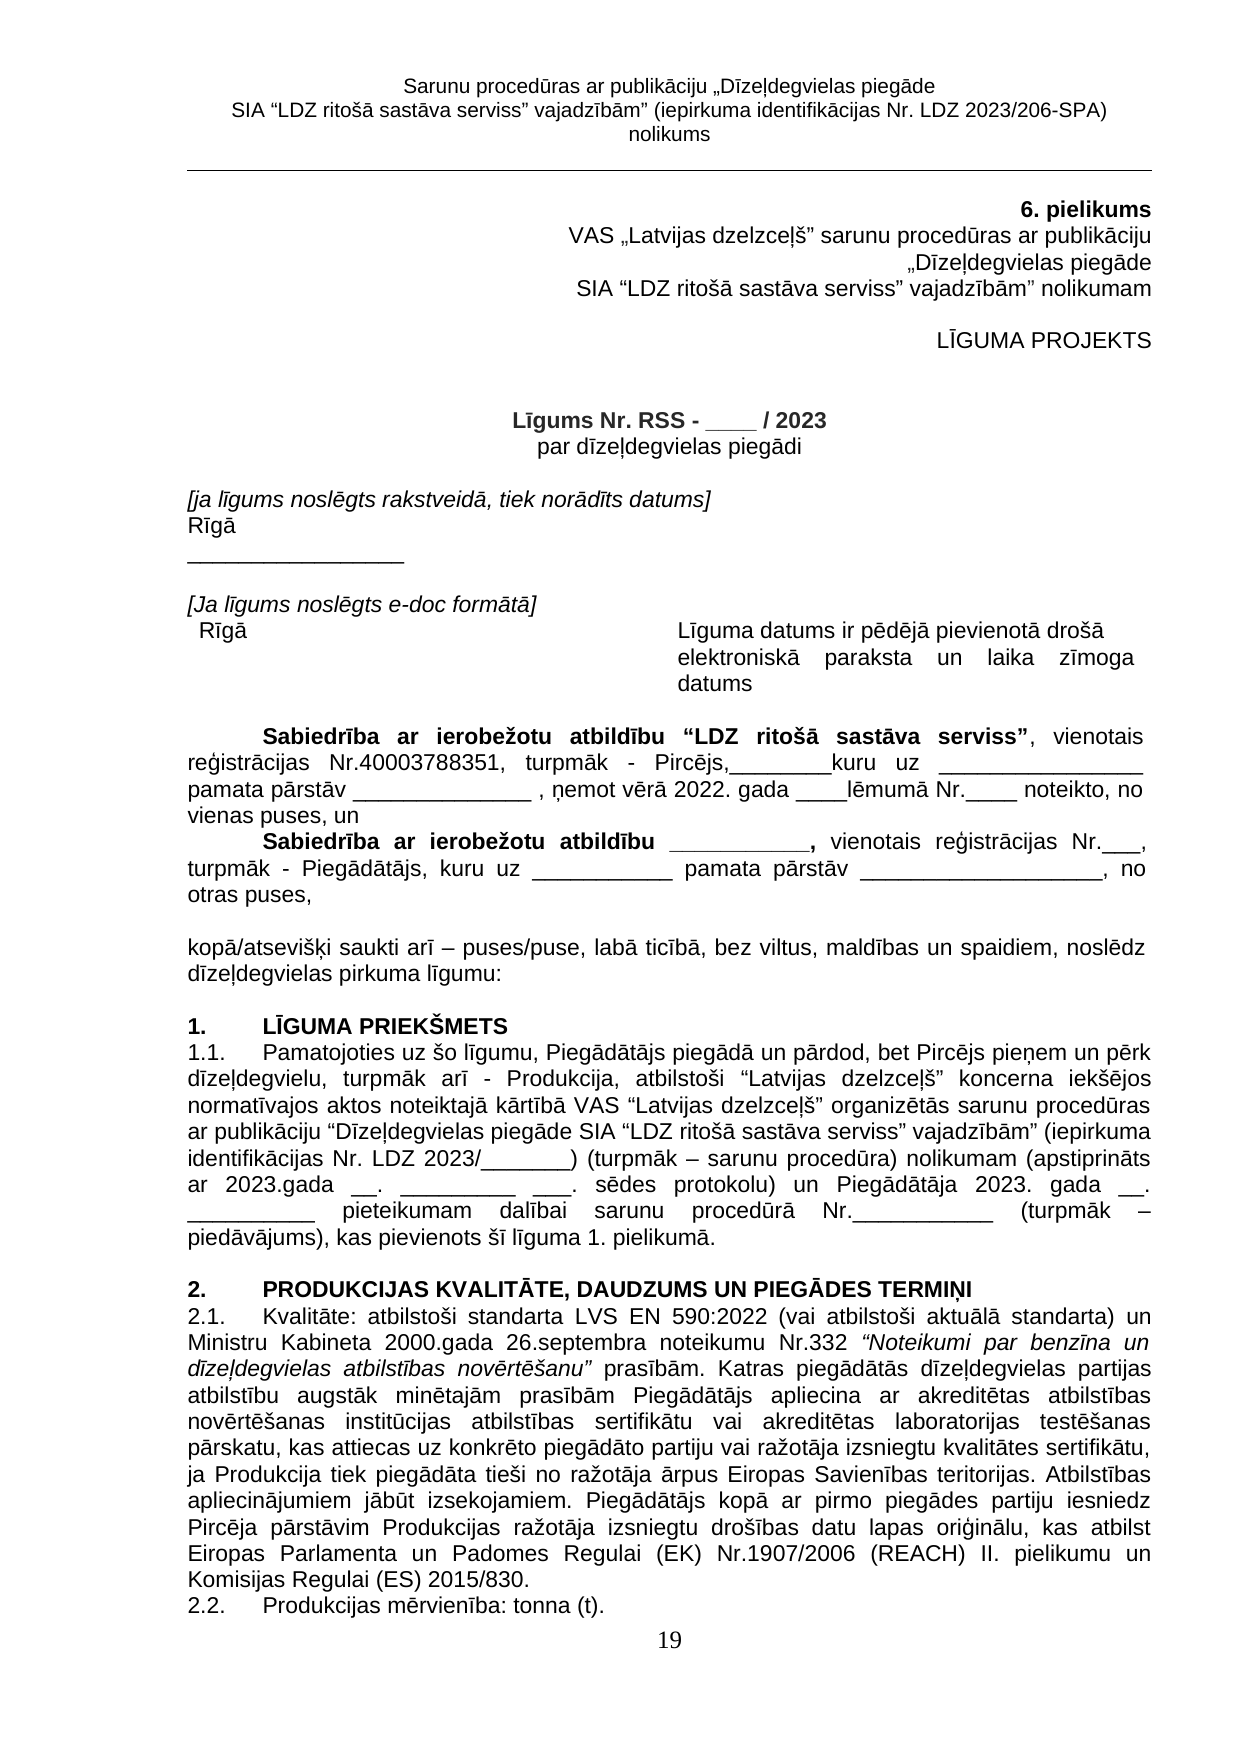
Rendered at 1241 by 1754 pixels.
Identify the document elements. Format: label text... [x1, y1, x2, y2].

text Sabiedrība ar ierobežotu atbildību ___________, vienotais reģistrācijas Nr.___, turpmāk - Piegādātājs, kuru uz ___________ pamata pārstāv ___________________, no otras puses, [187, 828, 1147, 907]
list Produkcijas mērvienība: tonna (t). [187, 1592, 1152, 1619]
text „Dīzeļdegvielas piegāde [187, 248, 1152, 275]
text VAS „Latvijas dzelzceļš” sarunu procedūras ar publikāciju [187, 222, 1152, 248]
text Rīgā _________________ [187, 512, 1146, 565]
table_header Rīgā [187, 618, 666, 696]
text kopā/atsevišķi saukti arī – puses/puse, labā ticībā, bez viltus, maldības un spaidiem, noslēdz dīzeļdegvielas pirkuma līgumu: [187, 934, 1147, 986]
list LĪGUMA PRIEKŠMETS [187, 1013, 1152, 1039]
table_header Līguma datums ir pēdējā pievienotā drošā elektroniskā paraksta un laika zīmoga datums [666, 618, 1152, 696]
list Kvalitāte: atbilstoši standarta LVS EN 590:2022 (vai atbilstoši aktuālā standarta) un Ministru Kabineta 2000.gada 26.septembra noteikumu Nr.332 “Noteikumi par benzīna un dīzeļdegvielas atbilstības novērtēšanu” prasībām. Katras piegādātās dīzeļdegvielas partijas atbilstību augstāk minētajām prasībām Piegādātājs apliecina ar akreditētas atbilstības novērtēšanas institūcijas atbilstības sertifikātu vai akreditētas laboratorijas testēšanas pārskatu, kas attiecas uz konkrēto piegādāto partiju vai ražotāja izsniegtu kvalitātes sertifikātu, ja Produkcija tiek piegādāta tieši no ražotāja ārpus Eiropas Savienības teritorijas. Atbilstības apliecinājumiem jābūt izsekojamiem. Piegādātājs kopā ar pirmo piegādes partiju iesniedz Pircēja pārstāvim Produkcijas ražotāja izsniegtu drošības datu lapas oriģinālu, kas atbilst Eiropas Parlamenta un Padomes Regulai (EK) Nr.1907/2006 (REACH) II. pielikumu un Komisijas Regulai (ES) 2015/830. [187, 1303, 1152, 1592]
list PRODUKCIJAS KVALITĀTE, DAUDZUMS UN PIEGĀDES TERMIŅI [187, 1276, 1152, 1303]
subtitle Līgums Nr. RSS - ____ / 2023 [187, 407, 1152, 433]
text [ja līgums noslēgts rakstveidā, tiek norādīts datums] [187, 486, 1146, 512]
text Līguma projektS [187, 327, 1152, 354]
text par dīzeļdegvielas piegādi [187, 433, 1152, 459]
text Sabiedrība ar ierobežotu atbildību “LDZ ritošā sastāva serviss”, vienotais reģistrācijas Nr.40003788351, turpmāk - Pircējs,________kuru uz ________________ pamata pārstāv ______________ , ņemot vērā 2022. gada ____lēmumā Nr.____ noteikto, no vienas puses, un [187, 723, 1143, 828]
text [Ja līgums noslēgts e-doc formātā] [187, 591, 1152, 617]
list Pamatojoties uz šo līgumu, Piegādātājs piegādā un pārdod, bet Pircējs pieņem un pērk dīzeļdegvielu, turpmāk arī - Produkcija, atbilstoši “Latvijas dzelzceļš” koncerna iekšējos normatīvajos aktos noteiktajā kārtībā VAS “Latvijas dzelzceļš” organizētās sarunu procedūras ar publikāciju “Dīzeļdegvielas piegāde SIA “LDZ ritošā sastāva serviss” vajadzībām” (iepirkuma identifikācijas Nr. LDZ 2023/_______) (turpmāk – sarunu procedūra) nolikumam (apstiprināts ar 2023.gada __. _________ ___. sēdes protokolu) un Piegādātāja 2023. gada __. __________ pieteikumam dalībai sarunu procedūrā Nr.___________ (turpmāk – piedāvājums), kas pievienots šī līguma 1. pielikumā. [187, 1039, 1152, 1250]
text 6. pielikums [187, 196, 1152, 222]
text SIA “LDZ ritošā sastāva serviss” vajadzībām” nolikumam [187, 275, 1152, 301]
